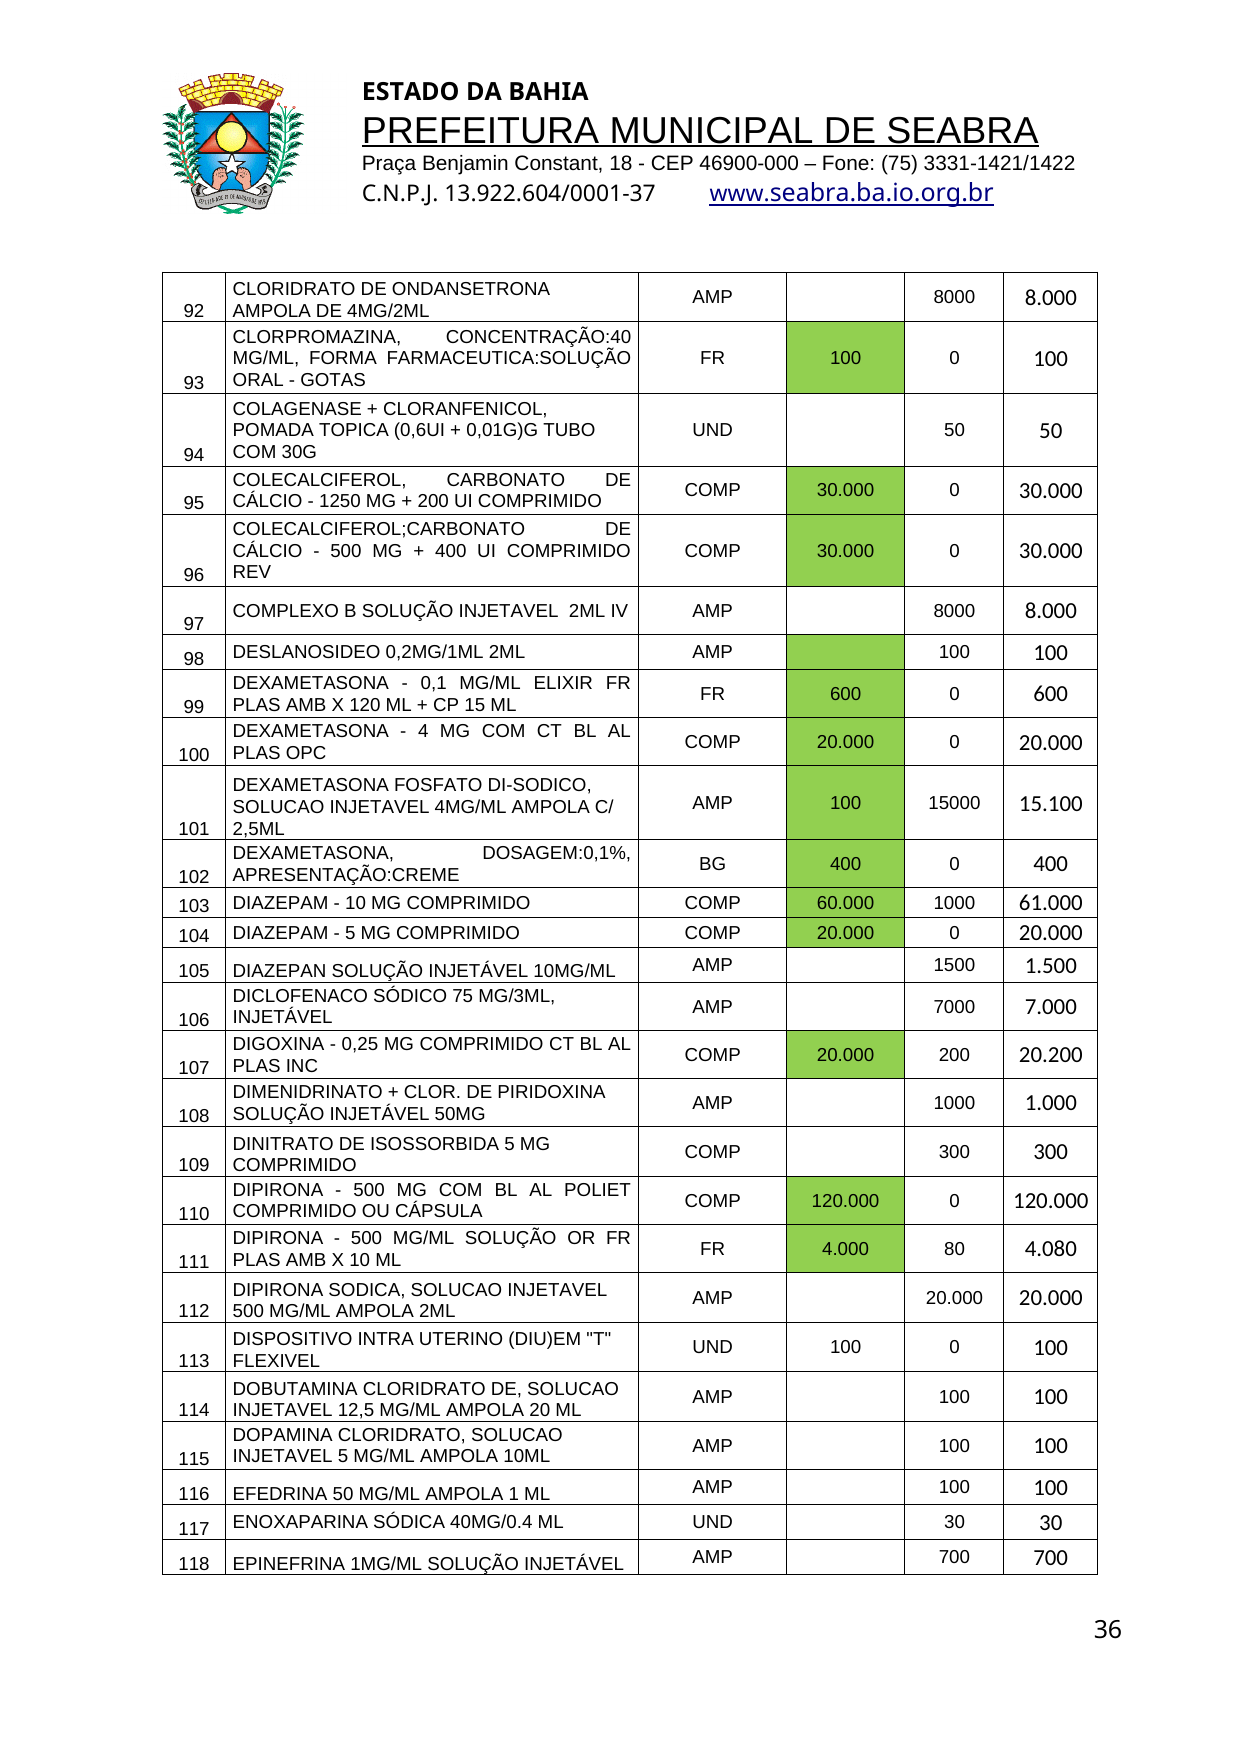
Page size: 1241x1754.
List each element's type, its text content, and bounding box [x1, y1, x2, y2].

table_cell DIAZEPAN SOLUÇÃO INJETÁVEL 10MG/ML [226, 948, 638, 982]
table_cell COMP [639, 1031, 786, 1078]
table_cell 112 [163, 1273, 225, 1322]
table_cell COMP [639, 515, 786, 586]
table_cell 100 [1004, 1470, 1097, 1504]
table_cell UND [639, 1323, 786, 1371]
table_cell 300 [905, 1127, 1003, 1176]
table_cell 8.000 [1004, 587, 1097, 634]
table_cell 4.080 [1004, 1225, 1097, 1272]
table_cell 100 [1004, 322, 1097, 393]
table_cell [787, 273, 904, 321]
table_cell [787, 948, 904, 982]
table_cell FR [639, 322, 786, 393]
table_cell 20.000 [787, 1031, 904, 1078]
table_cell [787, 1273, 904, 1322]
table_cell 101 [163, 766, 225, 839]
table_cell 100 [905, 1422, 1003, 1469]
table_cell 100 [1004, 1372, 1097, 1421]
table_cell 111 [163, 1225, 225, 1272]
table_cell 20.000 [1004, 918, 1097, 947]
table_cell 105 [163, 948, 225, 982]
table_cell 100 [787, 1323, 904, 1371]
table_cell 107 [163, 1031, 225, 1078]
table_cell 100 [787, 322, 904, 393]
table_cell 15000 [905, 766, 1003, 839]
table_cell 108 [163, 1079, 225, 1126]
table_cell 60.000 [787, 888, 904, 917]
table_cell 8.000 [1004, 273, 1097, 321]
table_cell 20.000 [1004, 1273, 1097, 1322]
table_cell AMP [639, 948, 786, 982]
table_cell 1.500 [1004, 948, 1097, 982]
table_cell 0 [905, 467, 1003, 514]
table_cell 1000 [905, 888, 1003, 917]
table_cell 104 [163, 918, 225, 947]
table_cell 109 [163, 1127, 225, 1176]
table_cell DEXAMETASONA - 4 MG COM CT BL AL PLAS OPC [226, 718, 638, 765]
table_cell 120.000 [787, 1177, 904, 1224]
table_cell ENOXAPARINA SÓDICA 40MG/0.4 ML [226, 1505, 638, 1539]
table_cell 100 [1004, 1422, 1097, 1469]
table_cell 99 [163, 670, 225, 717]
table_cell FR [639, 1225, 786, 1272]
table_cell 120.000 [1004, 1177, 1097, 1224]
table_cell FR [639, 670, 786, 717]
table_cell 7.000 [1004, 983, 1097, 1030]
table_cell 600 [787, 670, 904, 717]
table_cell 0 [905, 840, 1003, 887]
table_cell AMP [639, 587, 786, 634]
table_cell AMP [639, 983, 786, 1030]
table_cell CLORPROMAZINA, CONCENTRAÇÃO:40 MG/ML, FORMA FARMACEUTICA:SOLUÇÃO ORAL - GOTAS [226, 322, 638, 393]
table_cell 8000 [905, 587, 1003, 634]
table_cell 100 [905, 635, 1003, 669]
table_cell 117 [163, 1505, 225, 1539]
table_cell 0 [905, 515, 1003, 586]
table_cell 96 [163, 515, 225, 586]
table_cell DIPIRONA SODICA, SOLUCAO INJETAVEL 500 MG/ML AMPOLA 2ML [226, 1273, 638, 1322]
table_cell 30.000 [1004, 515, 1097, 586]
table_cell 0 [905, 322, 1003, 393]
table_cell 115 [163, 1422, 225, 1469]
table_cell UND [639, 394, 786, 466]
table_cell 114 [163, 1372, 225, 1421]
table_cell COMP [639, 1177, 786, 1224]
table_cell 20.000 [905, 1273, 1003, 1322]
table_cell 50 [1004, 394, 1097, 466]
table_cell COMP [639, 467, 786, 514]
table_cell 61.000 [1004, 888, 1097, 917]
table_cell AMP [639, 273, 786, 321]
table_cell EPINEFRINA 1MG/ML SOLUÇÃO INJETÁVEL [226, 1540, 638, 1574]
table_cell 30 [905, 1505, 1003, 1539]
table_cell 1500 [905, 948, 1003, 982]
table_cell 0 [905, 670, 1003, 717]
table_cell 100 [905, 1470, 1003, 1504]
table_cell 106 [163, 983, 225, 1030]
table_cell 102 [163, 840, 225, 887]
table_cell 0 [905, 1177, 1003, 1224]
table_cell 0 [905, 718, 1003, 765]
table_cell COLECALCIFEROL, CARBONATO DE CÁLCIO - 1250 MG + 200 UI COMPRIMIDO [226, 467, 638, 514]
table_cell [787, 1372, 904, 1421]
table_cell 113 [163, 1323, 225, 1371]
table_cell CLORIDRATO DE ONDANSETRONA AMPOLA DE 4MG/2ML [226, 273, 638, 321]
table_cell 400 [1004, 840, 1097, 887]
table_cell DIGOXINA - 0,25 MG COMPRIMIDO CT BL AL PLAS INC [226, 1031, 638, 1078]
table_cell 100 [787, 766, 904, 839]
table_cell 300 [1004, 1127, 1097, 1176]
table_cell [787, 394, 904, 466]
table_cell 20.000 [787, 918, 904, 947]
table_cell [787, 1540, 904, 1574]
table_cell COMP [639, 888, 786, 917]
table_cell 30 [1004, 1505, 1097, 1539]
table_cell DIPIRONA - 500 MG COM BL AL POLIET COMPRIMIDO OU CÁPSULA [226, 1177, 638, 1224]
table_cell 30.000 [787, 515, 904, 586]
table_cell COMP [639, 718, 786, 765]
table_cell 93 [163, 322, 225, 393]
table_cell 103 [163, 888, 225, 917]
table_cell DESLANOSIDEO 0,2MG/1ML 2ML [226, 635, 638, 669]
table_cell 600 [1004, 670, 1097, 717]
table_cell UND [639, 1505, 786, 1539]
table_cell 7000 [905, 983, 1003, 1030]
table_cell 50 [905, 394, 1003, 466]
table_cell AMP [639, 1540, 786, 1574]
picture [162, 73, 347, 214]
table_cell 98 [163, 635, 225, 669]
table_cell [787, 1470, 904, 1504]
table_cell 100 [163, 718, 225, 765]
table_cell DOBUTAMINA CLORIDRATO DE, SOLUCAO INJETAVEL 12,5 MG/ML AMPOLA 20 ML [226, 1372, 638, 1421]
table_cell EFEDRINA 50 MG/ML AMPOLA 1 ML [226, 1470, 638, 1504]
table_cell 20.000 [787, 718, 904, 765]
table_cell AMP [639, 766, 786, 839]
table_cell 15.100 [1004, 766, 1097, 839]
table_cell 94 [163, 394, 225, 466]
table_cell 97 [163, 587, 225, 634]
table_cell DOPAMINA CLORIDRATO, SOLUCAO INJETAVEL 5 MG/ML AMPOLA 10ML [226, 1422, 638, 1469]
table_cell 100 [1004, 635, 1097, 669]
table_cell BG [639, 840, 786, 887]
table_cell 30.000 [1004, 467, 1097, 514]
table_cell 0 [905, 918, 1003, 947]
table_cell DINITRATO DE ISOSSORBIDA 5 MG COMPRIMIDO [226, 1127, 638, 1176]
table_cell 700 [905, 1540, 1003, 1574]
table_cell COLECALCIFEROL;CARBONATO DE CÁLCIO - 500 MG + 400 UI COMPRIMIDO REV [226, 515, 638, 586]
table_cell 8000 [905, 273, 1003, 321]
table_cell 95 [163, 467, 225, 514]
table_cell AMP [639, 1079, 786, 1126]
table_cell 1000 [905, 1079, 1003, 1126]
table_cell 200 [905, 1031, 1003, 1078]
table_cell [787, 1422, 904, 1469]
table_cell DIAZEPAM - 5 MG COMPRIMIDO [226, 918, 638, 947]
table_cell 0 [905, 1323, 1003, 1371]
table_cell 20.000 [1004, 718, 1097, 765]
table_cell 100 [905, 1372, 1003, 1421]
table_cell DEXAMETASONA FOSFATO DI-SODICO, SOLUCAO INJETAVEL 4MG/ML AMPOLA C/ 2,5ML [226, 766, 638, 839]
table_cell [787, 587, 904, 634]
table_cell [787, 1079, 904, 1126]
table_cell DIAZEPAM - 10 MG COMPRIMIDO [226, 888, 638, 917]
table_cell 118 [163, 1540, 225, 1574]
table_cell [787, 635, 904, 669]
table_cell 110 [163, 1177, 225, 1224]
table_cell DEXAMETASONA, DOSAGEM:0,1%, APRESENTAÇÃO:CREME [226, 840, 638, 887]
table_cell COMP [639, 918, 786, 947]
table_cell 700 [1004, 1540, 1097, 1574]
table_cell [787, 1505, 904, 1539]
table_cell 116 [163, 1470, 225, 1504]
table_cell AMP [639, 1372, 786, 1421]
table_cell 1.000 [1004, 1079, 1097, 1126]
table_cell [787, 1127, 904, 1176]
table_cell DEXAMETASONA - 0,1 MG/ML ELIXIR FR PLAS AMB X 120 ML + CP 15 ML [226, 670, 638, 717]
table_cell 92 [163, 273, 225, 321]
table_cell AMP [639, 1273, 786, 1322]
table_cell 100 [1004, 1323, 1097, 1371]
table_cell 400 [787, 840, 904, 887]
table_cell AMP [639, 1470, 786, 1504]
table_cell [787, 983, 904, 1030]
table_cell COMPLEXO B SOLUÇÃO INJETAVEL 2ML IV [226, 587, 638, 634]
table_cell DICLOFENACO SÓDICO 75 MG/3ML, INJETÁVEL [226, 983, 638, 1030]
table_cell COLAGENASE + CLORANFENICOL, POMADA TOPICA (0,6UI + 0,01G)G TUBO COM 30G [226, 394, 638, 466]
table_cell 80 [905, 1225, 1003, 1272]
table_cell COMP [639, 1127, 786, 1176]
table_cell 30.000 [787, 467, 904, 514]
table_cell AMP [639, 635, 786, 669]
table_cell 20.200 [1004, 1031, 1097, 1078]
table_cell AMP [639, 1422, 786, 1469]
table_cell DIPIRONA - 500 MG/ML SOLUÇÃO OR FR PLAS AMB X 10 ML [226, 1225, 638, 1272]
table_cell DISPOSITIVO INTRA UTERINO (DIU)EM "T" FLEXIVEL [226, 1323, 638, 1371]
table_cell DIMENIDRINATO + CLOR. DE PIRIDOXINA SOLUÇÃO INJETÁVEL 50MG [226, 1079, 638, 1126]
table_cell 4.000 [787, 1225, 904, 1272]
